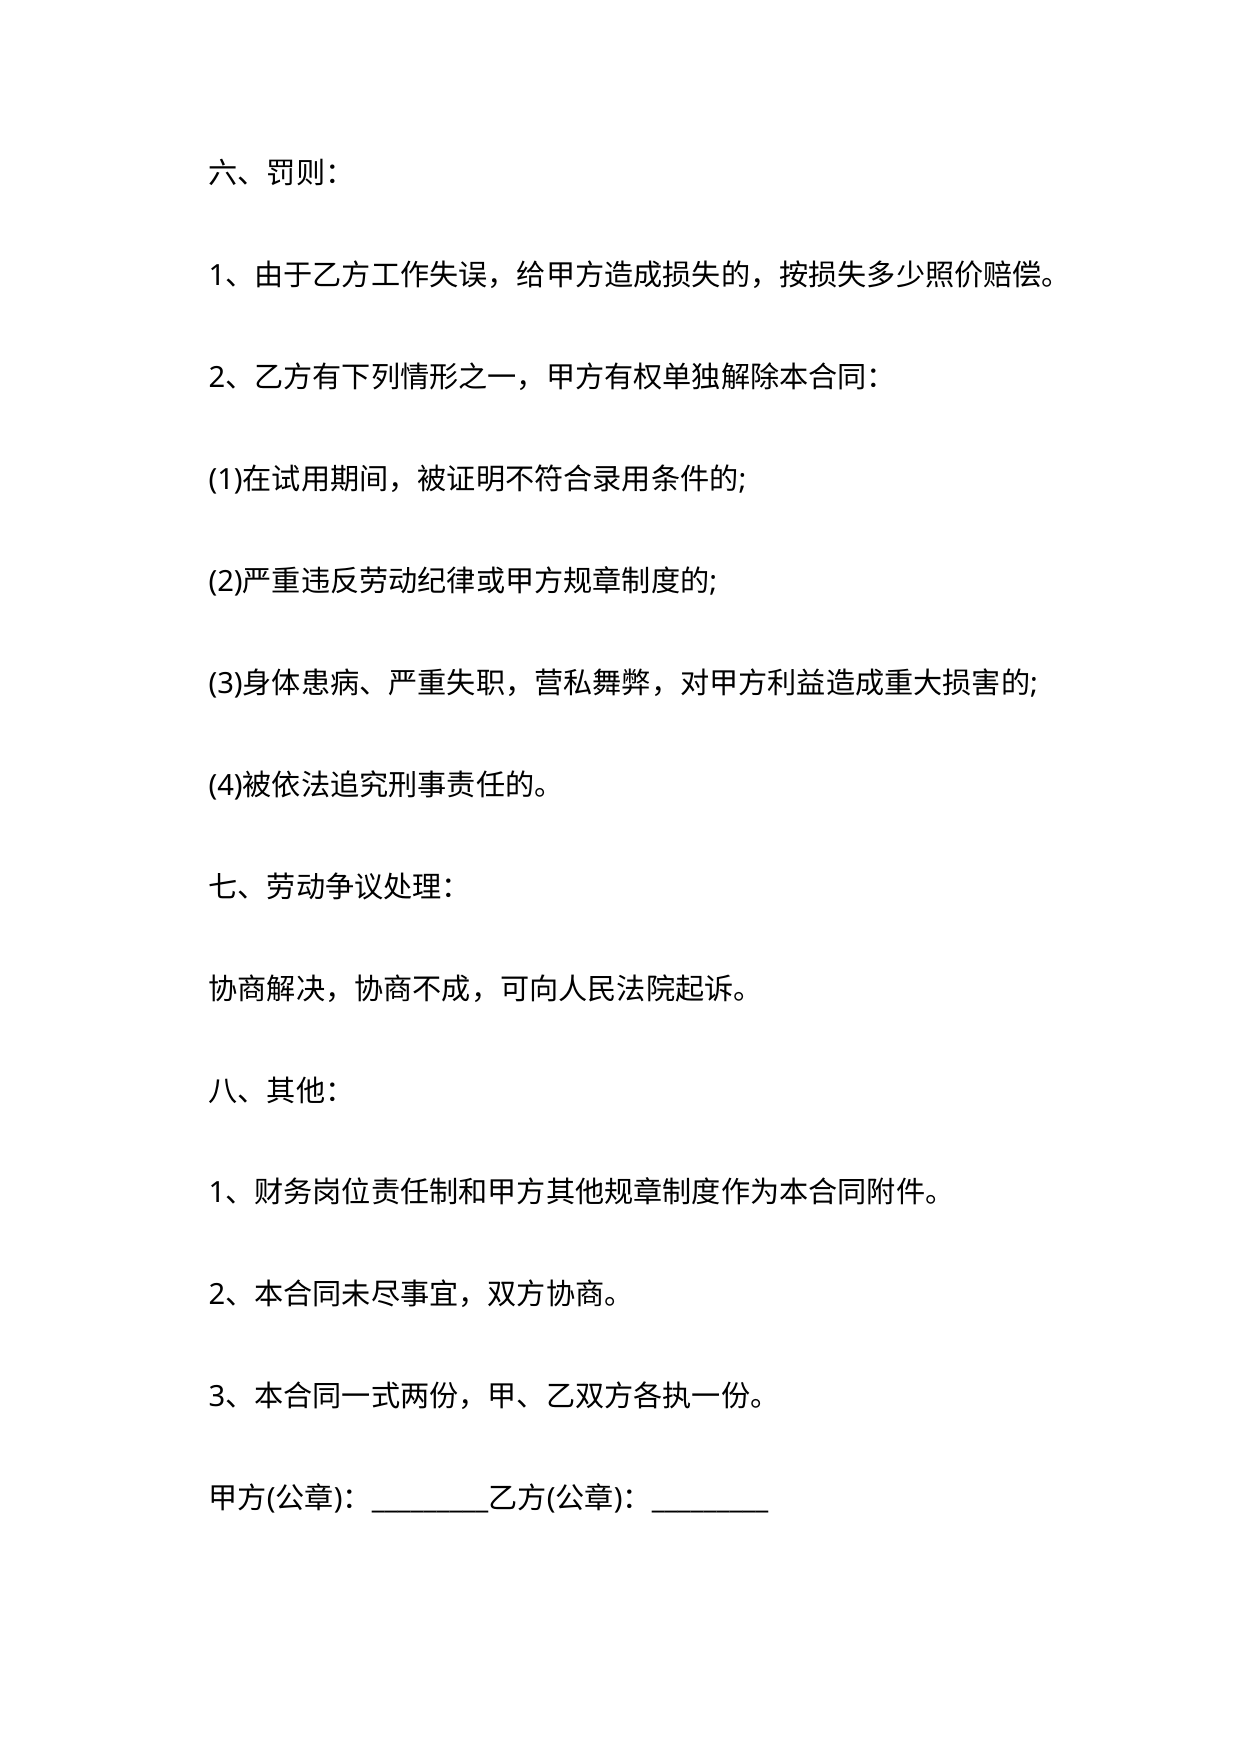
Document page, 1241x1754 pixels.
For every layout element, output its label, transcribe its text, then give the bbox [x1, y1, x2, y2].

text (3)身体患病、严重失职，营私舞弊，对甲方利益造成重大损害的; [150, 660, 1090, 702]
text (1)在试用期间，被证明不符合录用条件的; [150, 456, 1090, 498]
text 1、财务岗位责任制和甲方其他规章制度作为本合同附件。 [150, 1169, 1090, 1211]
text 甲方(公章)：_________乙方(公章)：_________ [150, 1475, 1090, 1517]
text 1、由于乙方工作失误，给甲方造成损失的，按损失多少照价赔偿。 [150, 252, 1090, 294]
text 六、罚则： [150, 150, 1090, 192]
text (4)被依法追究刑事责任的。 [150, 762, 1090, 804]
text (2)严重违反劳动纪律或甲方规章制度的; [150, 558, 1090, 600]
text 2、乙方有下列情形之一，甲方有权单独解除本合同： [150, 354, 1090, 396]
text 协商解决，协商不成，可向人民法院起诉。 [150, 965, 1090, 1008]
text 八、其他： [150, 1067, 1090, 1109]
text 2、本合同未尽事宜，双方协商。 [150, 1271, 1090, 1313]
text 3、本合同一式两份，甲、乙双方各执一份。 [150, 1373, 1090, 1415]
text 七、劳动争议处理： [150, 864, 1090, 906]
